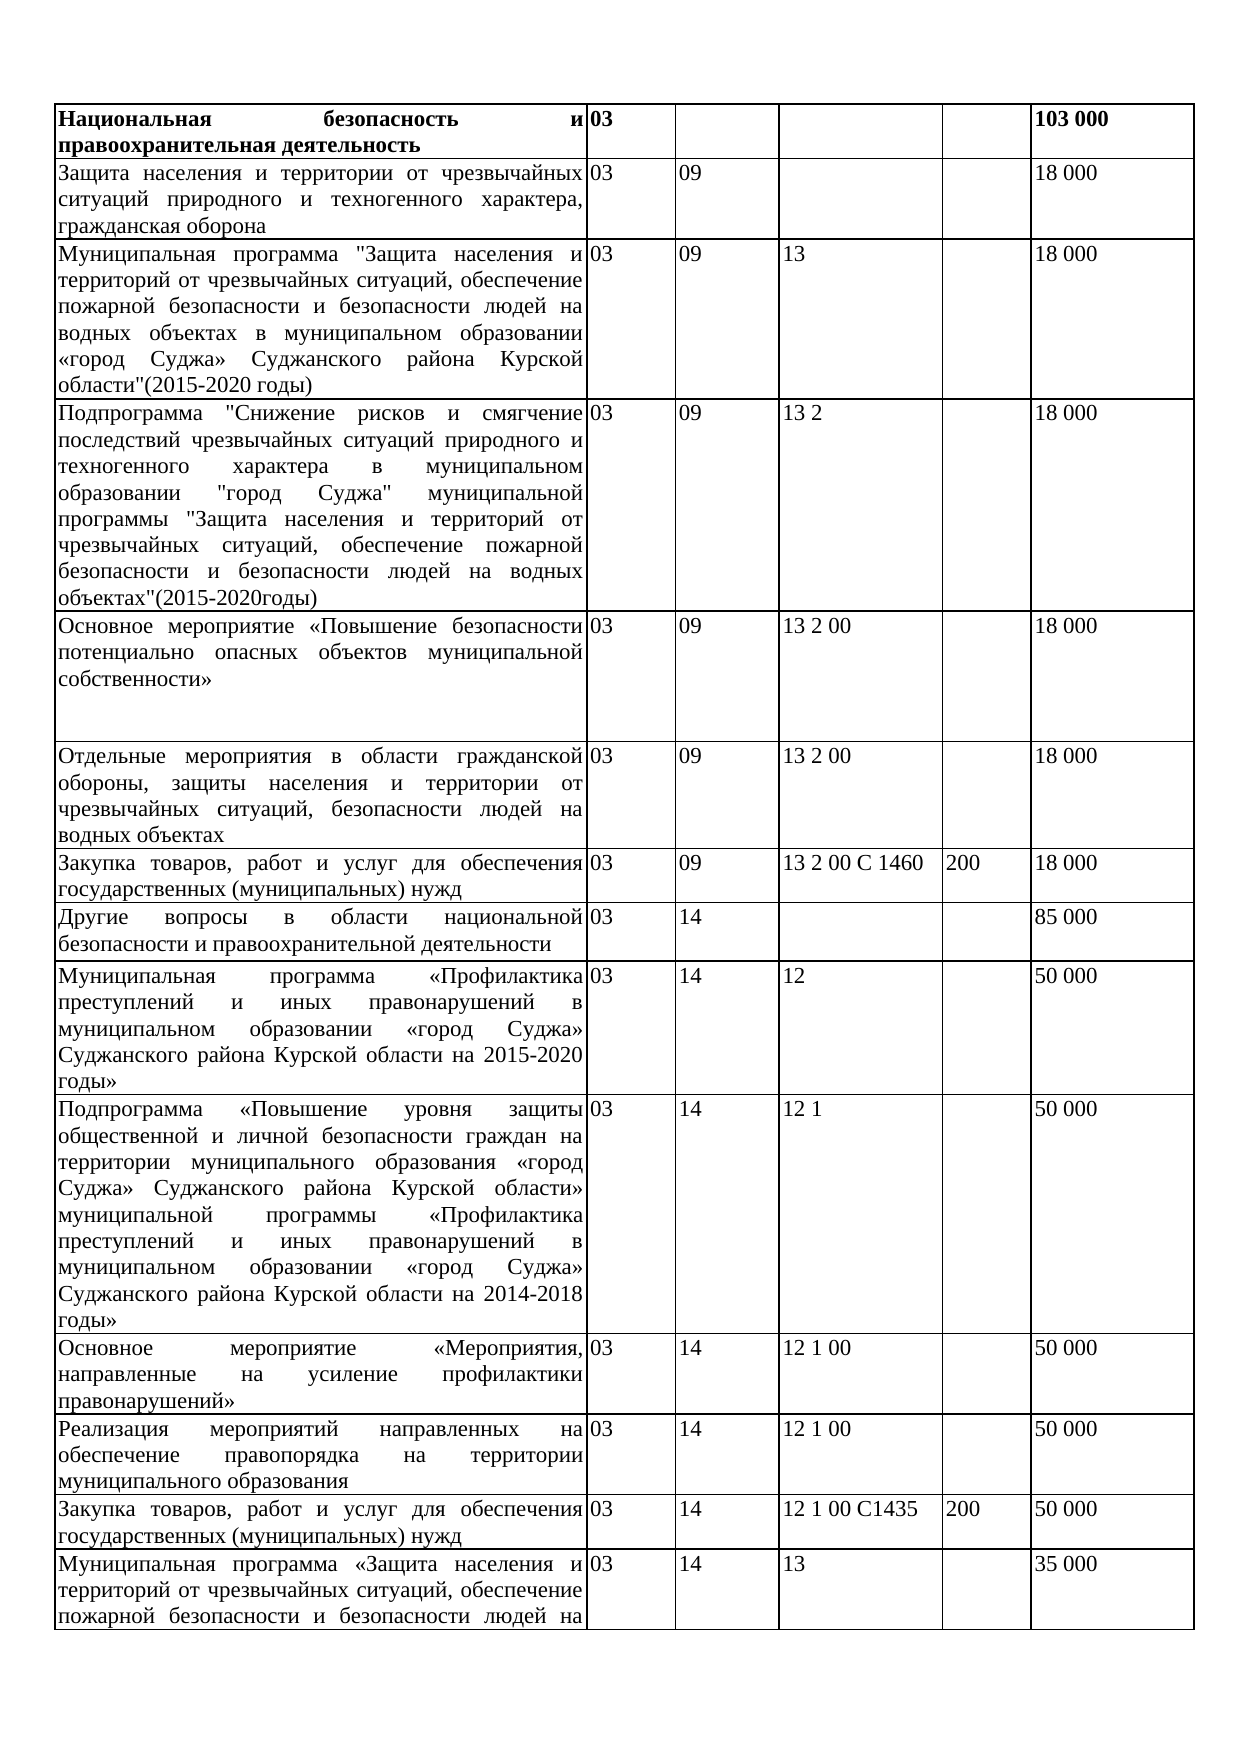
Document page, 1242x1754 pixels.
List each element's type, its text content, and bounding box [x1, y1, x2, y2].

table_cell [943, 400, 1030, 610]
table_cell 12 1 00 С1435 [780, 1495, 942, 1548]
table_cell 03 [588, 612, 675, 741]
table_cell [943, 1550, 1030, 1629]
table_cell Другие вопросы в области национальной безопасности и правоохранительной деятельности [56, 903, 586, 960]
table_cell Подпрограмма «Повышение уровня защиты общественной и личной безопасности граждан на территории муниципального образования «город Суджа» Суджанского района Курской области» муниципальной программы «Профилактика преступлений и иных правонарушений в муниципальном образовании «город Суджа» Суджанского района Курской области на 2014-2018 годы» [56, 1095, 586, 1332]
table_cell 12 1 00 [780, 1415, 942, 1494]
table_cell 18 000 [1032, 849, 1193, 902]
table_cell 09 [676, 240, 778, 398]
table_cell 50 000 [1032, 1334, 1193, 1413]
table_cell 14 [676, 903, 778, 960]
table_cell 200 [943, 849, 1030, 902]
table_cell [780, 903, 942, 960]
table_cell 14 [676, 1334, 778, 1413]
table_cell [943, 1095, 1030, 1332]
table_cell 09 [676, 159, 778, 238]
table_cell 03 [588, 1334, 675, 1413]
table_cell 03 [588, 1550, 675, 1629]
table_cell 03 [588, 962, 675, 1094]
table_cell [943, 1334, 1030, 1413]
table_cell [780, 105, 942, 158]
table_cell 18 000 [1032, 159, 1193, 238]
table_cell 03 [588, 849, 675, 902]
table_cell Подпрограмма "Снижение рисков и смягчение последствий чрезвычайных ситуаций природного и техногенного характера в муниципальном образовании "город Суджа" муниципальной программы "Защита населения и территорий от чрезвычайных ситуаций, обеспечение пожарной безопасности и безопасности людей на водных объектах"(2015-2020годы) [56, 400, 586, 610]
table_cell 13 [780, 240, 942, 398]
table_cell 03 [588, 742, 675, 848]
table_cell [56, 1550, 586, 1629]
table_cell 50 000 [1032, 1095, 1193, 1332]
table_cell 03 [588, 903, 675, 960]
table_cell Муниципальная программа «Профилактика преступлений и иных правонарушений в муниципальном образовании «город Суджа» Суджанского района Курской области на 2015-2020 годы» [56, 962, 586, 1094]
table_cell 14 [676, 1415, 778, 1494]
table_cell 03 [588, 1415, 675, 1494]
table_cell 35 000 [1032, 1550, 1193, 1629]
table_cell 14 [676, 1550, 778, 1629]
table_cell Муниципальная программа "Защита населения и территорий от чрезвычайных ситуаций, обеспечение пожарной безопасности и безопасности людей на водных объектах в муниципальном образовании «город Суджа» Суджанского района Курской области"(2015-2020 годы) [56, 240, 586, 398]
table_cell 14 [676, 1095, 778, 1332]
table_cell [943, 1415, 1030, 1494]
table_cell [943, 962, 1030, 1094]
table_cell Закупка товаров, работ и услуг для обеспечения государственных (муниципальных) нужд [56, 1495, 586, 1548]
table_cell 03 [588, 105, 675, 158]
table_cell 09 [676, 400, 778, 610]
table_cell 12 [780, 962, 942, 1094]
table_cell [780, 159, 942, 238]
table_cell [943, 159, 1030, 238]
table_cell Национальная безопасность и правоохранительная деятельность [56, 105, 586, 158]
table_cell 18 000 [1032, 742, 1193, 848]
table_cell 09 [676, 612, 778, 741]
table_cell 09 [676, 849, 778, 902]
table_cell [676, 105, 778, 158]
table_cell [943, 903, 1030, 960]
table_cell 03 [588, 400, 675, 610]
table_cell [943, 742, 1030, 848]
table_cell 18 000 [1032, 612, 1193, 741]
table_cell 03 [588, 159, 675, 238]
table_cell 50 000 [1032, 962, 1193, 1094]
table_cell 103 000 [1032, 105, 1193, 158]
table_cell Основное мероприятие «Повышение безопасности потенциально опасных объектов муниципальной собственности» [56, 612, 586, 741]
table_cell Реализация мероприятий направленных на обеспечение правопорядка на территории муниципального образования [56, 1415, 586, 1494]
table_cell 14 [676, 1495, 778, 1548]
table_cell 18 000 [1032, 240, 1193, 398]
table_cell 03 [588, 1495, 675, 1548]
table_cell 13 [780, 1550, 942, 1629]
table_cell 13 2 00 С 1460 [780, 849, 942, 902]
table_cell 200 [943, 1495, 1030, 1548]
table_cell 13 2 00 [780, 612, 942, 741]
table_cell Основное мероприятие «Мероприятия, направленные на усиление профилактики правонарушений» [56, 1334, 586, 1413]
table_cell 09 [676, 742, 778, 848]
table_cell [943, 105, 1030, 158]
table_cell 12 1 00 [780, 1334, 942, 1413]
table_cell 14 [676, 962, 778, 1094]
table_cell Отдельные мероприятия в области гражданской обороны, защиты населения и территории от чрезвычайных ситуаций, безопасности людей на водных объектах [56, 742, 586, 848]
table_cell 18 000 [1032, 400, 1193, 610]
table_cell [943, 612, 1030, 741]
table_cell 03 [588, 240, 675, 398]
table_cell Закупка товаров, работ и услуг для обеспечения государственных (муниципальных) нужд [56, 849, 586, 902]
table_cell 13 2 [780, 400, 942, 610]
table_cell 50 000 [1032, 1415, 1193, 1494]
table_cell Защита населения и территории от чрезвычайных ситуаций природного и техногенного характера, гражданская оборона [56, 159, 586, 238]
table_cell 85 000 [1032, 903, 1193, 960]
table_cell 13 2 00 [780, 742, 942, 848]
table_cell [943, 240, 1030, 398]
table_cell 03 [588, 1095, 675, 1332]
table_cell 12 1 [780, 1095, 942, 1332]
table_cell 50 000 [1032, 1495, 1193, 1548]
